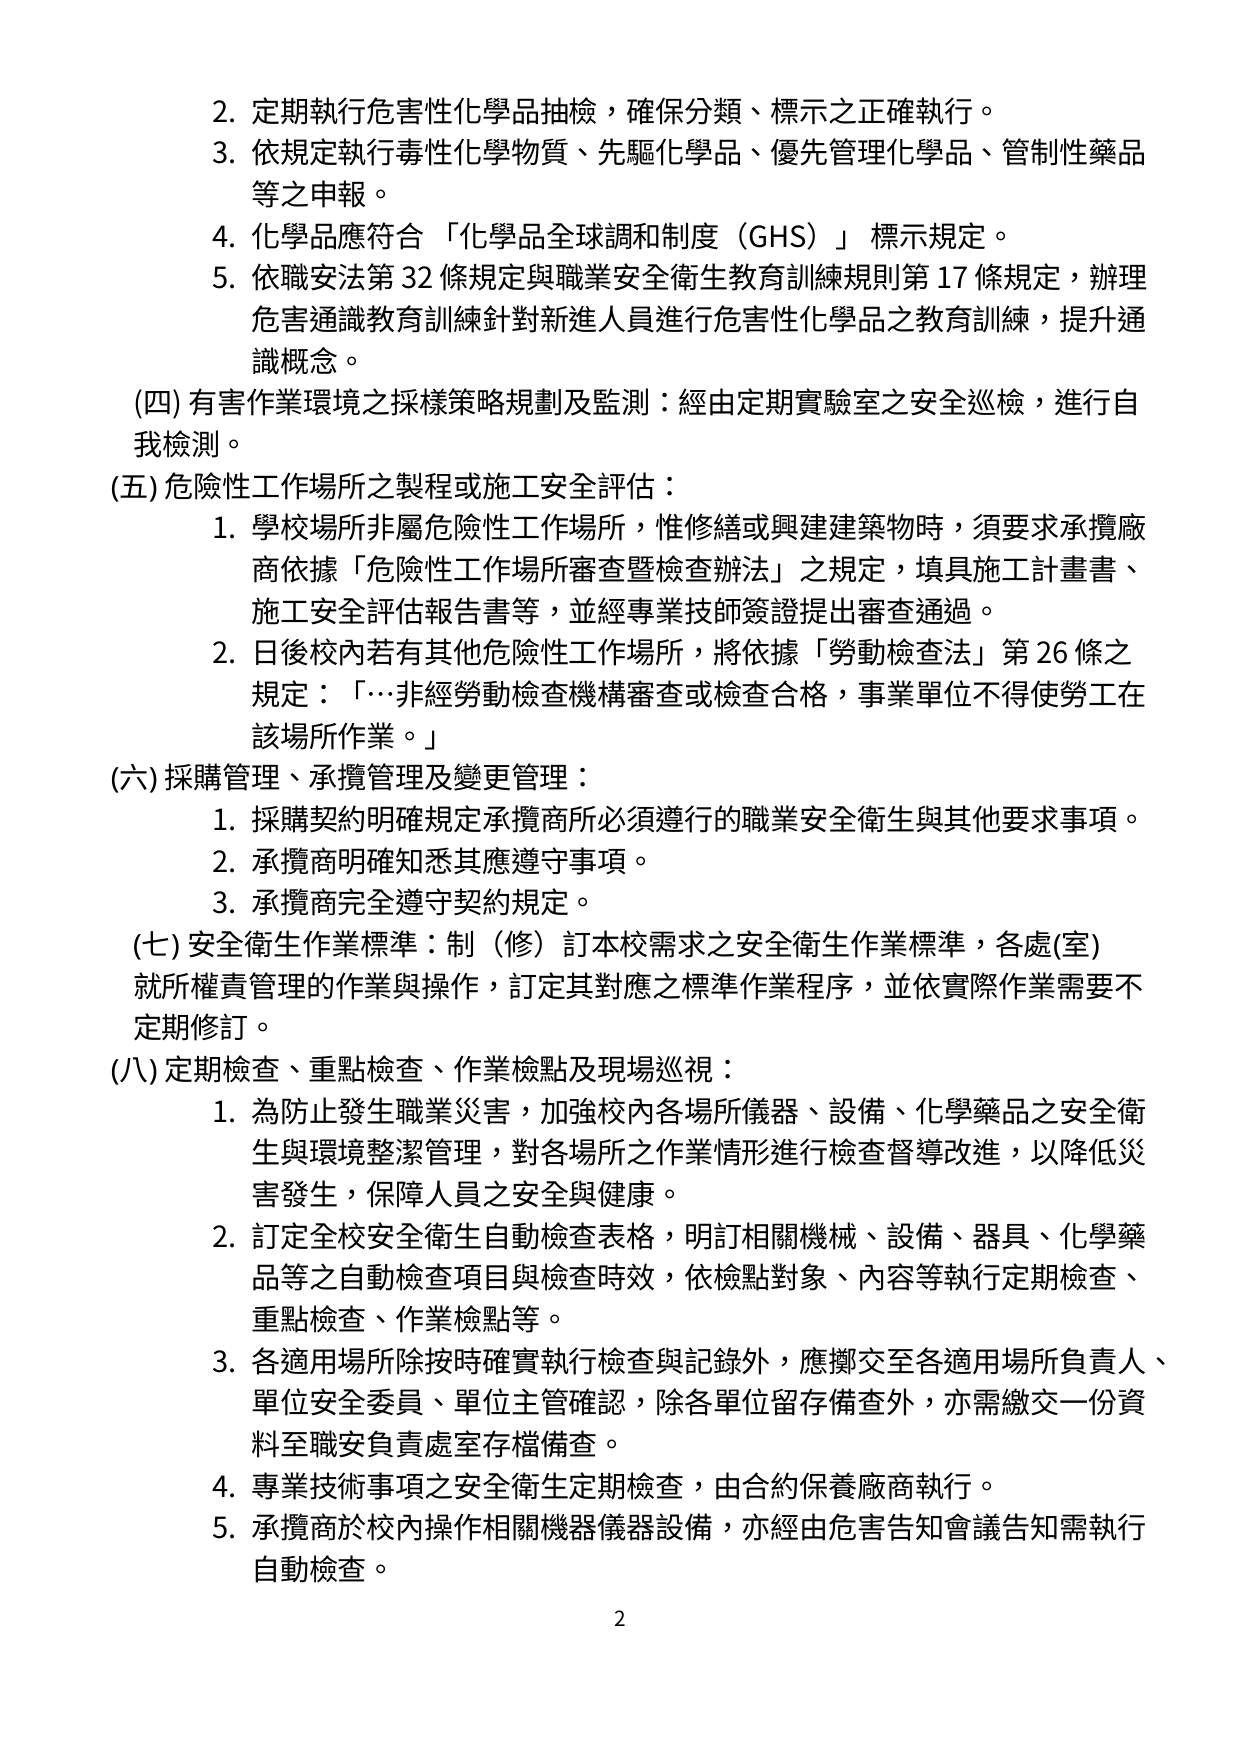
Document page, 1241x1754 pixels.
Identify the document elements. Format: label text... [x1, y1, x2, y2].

text (六) 採購管理、承攬管理及變更管理： [89, 755, 1152, 797]
list 訂定全校安全衛生自動檢查表格，明訂相關機械、設備、器具、化學藥品等之自動檢查項目與檢查時效，依檢點對象、內容等執行定期檢查、重點檢查、作業檢點等。 [212, 1214, 1152, 1339]
list 學校場所非屬危險性工作場所，惟修繕或興建建築物時，須要求承攬廠商依據「危險性工作場所審查暨檢查辦法」之規定，填具施工計畫書、施工安全評估報告書等，並經專業技師簽證提出審查通過。 [212, 505, 1152, 630]
list 為防止發生職業災害，加強校內各場所儀器、設備、化學藥品之安全衛生與環境整潔管理，對各場所之作業情形進行檢查督導改進，以降低災害發生，保障人員之安全與健康。 [212, 1089, 1152, 1214]
list 日後校內若有其他危險性工作場所，將依據「勞動檢查法」第26 條之規定：「…非經勞動檢查機構審查或檢查合格，事業單位不得使勞工在該場所作業。」 [212, 630, 1152, 755]
list 定期執行危害性化學品抽檢，確保分類、標示之正確執行。 [212, 89, 1152, 130]
text (八) 定期檢查、重點檢查、作業檢點及現場巡視： [89, 1047, 1152, 1089]
list 依規定執行毒性化學物質、先驅化學品、優先管理化學品、管制性藥品等之申報。 [212, 130, 1152, 214]
list 各適用場所除按時確實執行檢查與記錄外，應擲交至各適用場所負責人、單位安全委員、單位主管確認，除各單位留存備查外，亦需繳交一份資料至職安負責處室存檔備查。 [212, 1339, 1152, 1464]
list 專業技術事項之安全衛生定期檢查，由合約保養廠商執行。 [212, 1464, 1152, 1505]
text (五) 危險性工作場所之製程或施工安全評估： [89, 464, 1152, 505]
list 採購契約明確規定承攬商所必須遵行的職業安全衛生與其他要求事項。 [212, 797, 1152, 839]
list 化學品應符合 「化學品全球調和制度（GHS）」 標示規定。 [212, 214, 1152, 255]
text (七) 安全衛生作業標準：制（修）訂本校需求之安全衛生作業標準，各處(室) 就所權責管理的作業與操作，訂定其對應之標準作業程序，並依實際作業需要不定期修訂。 [133, 922, 1152, 1047]
list 承攬商於校內操作相關機器儀器設備，亦經由危害告知會議告知需執行自動檢查。 [212, 1505, 1152, 1589]
list (四) 有害作業環境之採樣策略規劃及監測：經由定期實驗室之安全巡檢，進行自我檢測。 [133, 380, 1152, 464]
list 依職安法第32條規定與職業安全衛生教育訓練規則第17條規定，辦理危害通識教育訓練針對新進人員進行危害性化學品之教育訓練，提升通識概念。 [212, 255, 1152, 380]
list 承攬商明確知悉其應遵守事項。 [212, 839, 1152, 880]
list 承攬商完全遵守契約規定。 [212, 880, 1152, 922]
